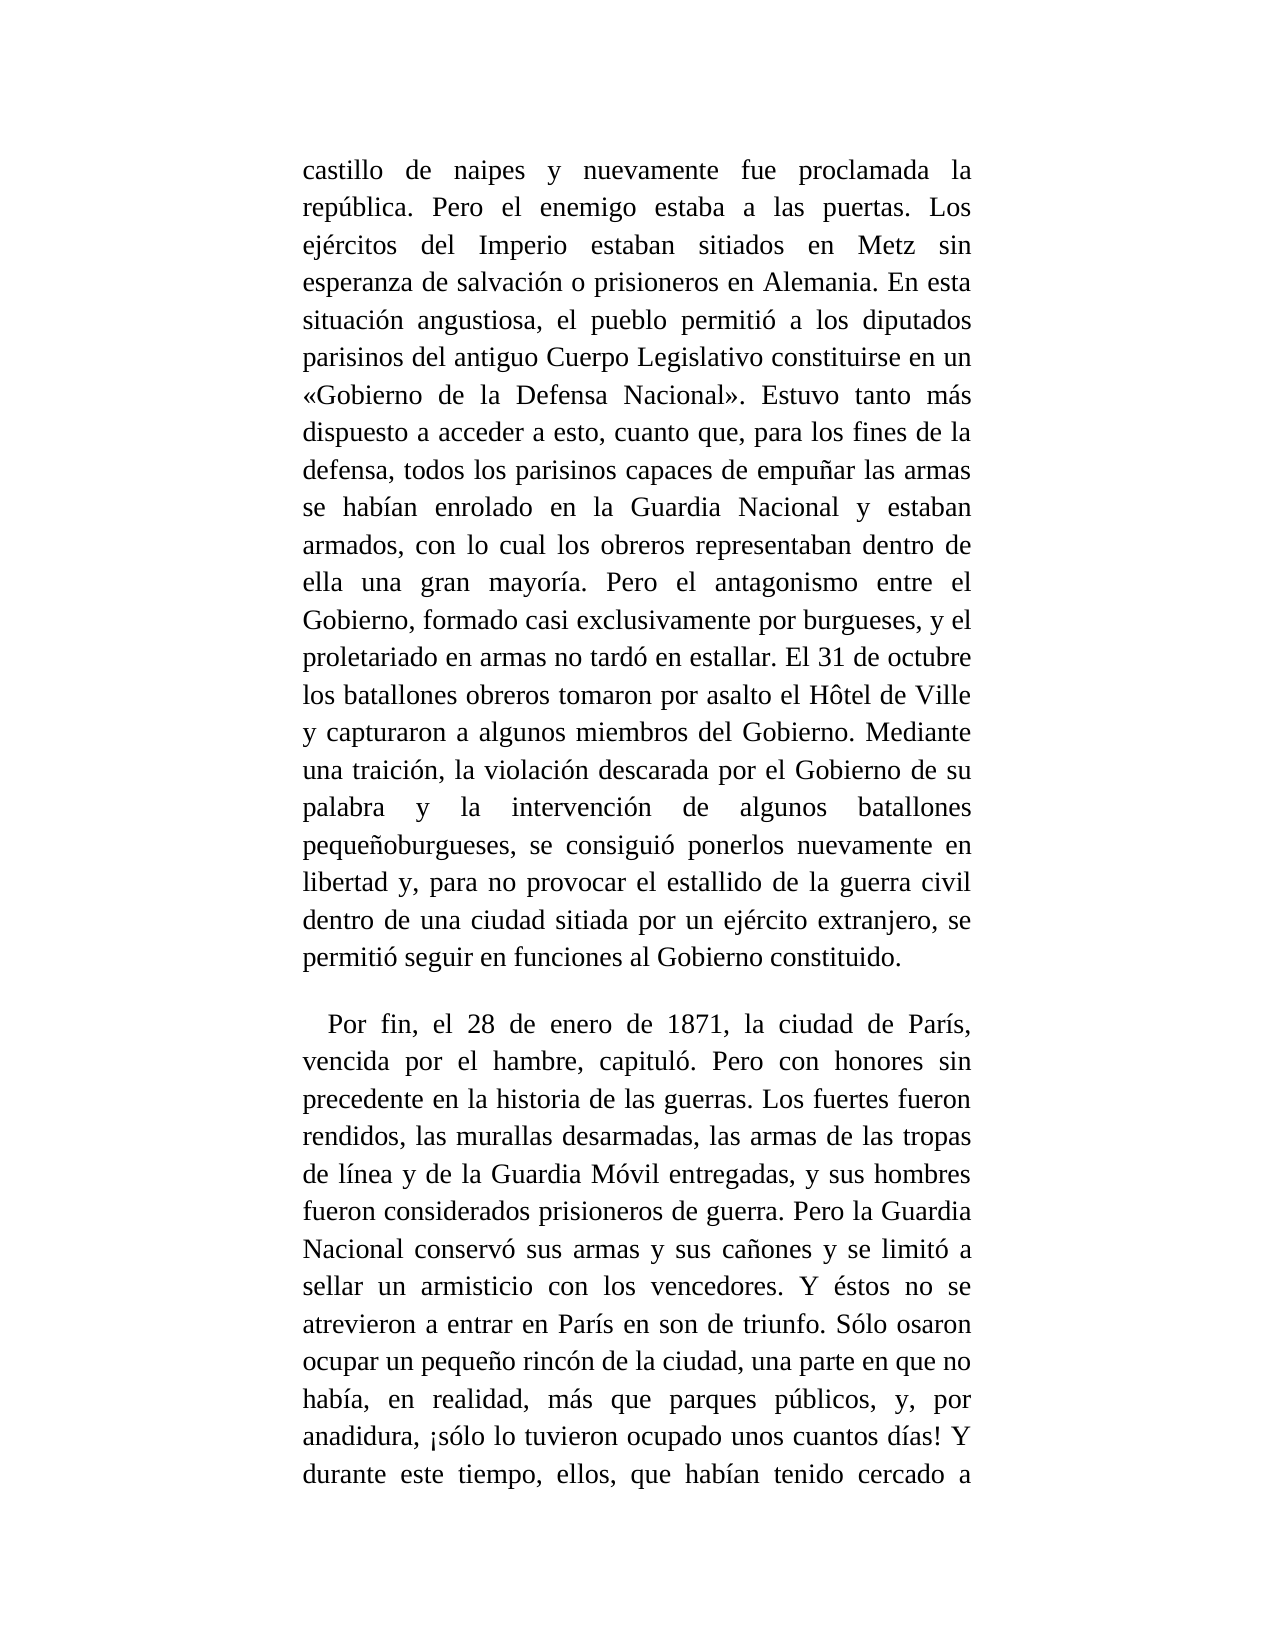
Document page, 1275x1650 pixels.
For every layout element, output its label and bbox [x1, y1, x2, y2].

text [302, 148, 973, 973]
text [302, 1002, 973, 1489]
